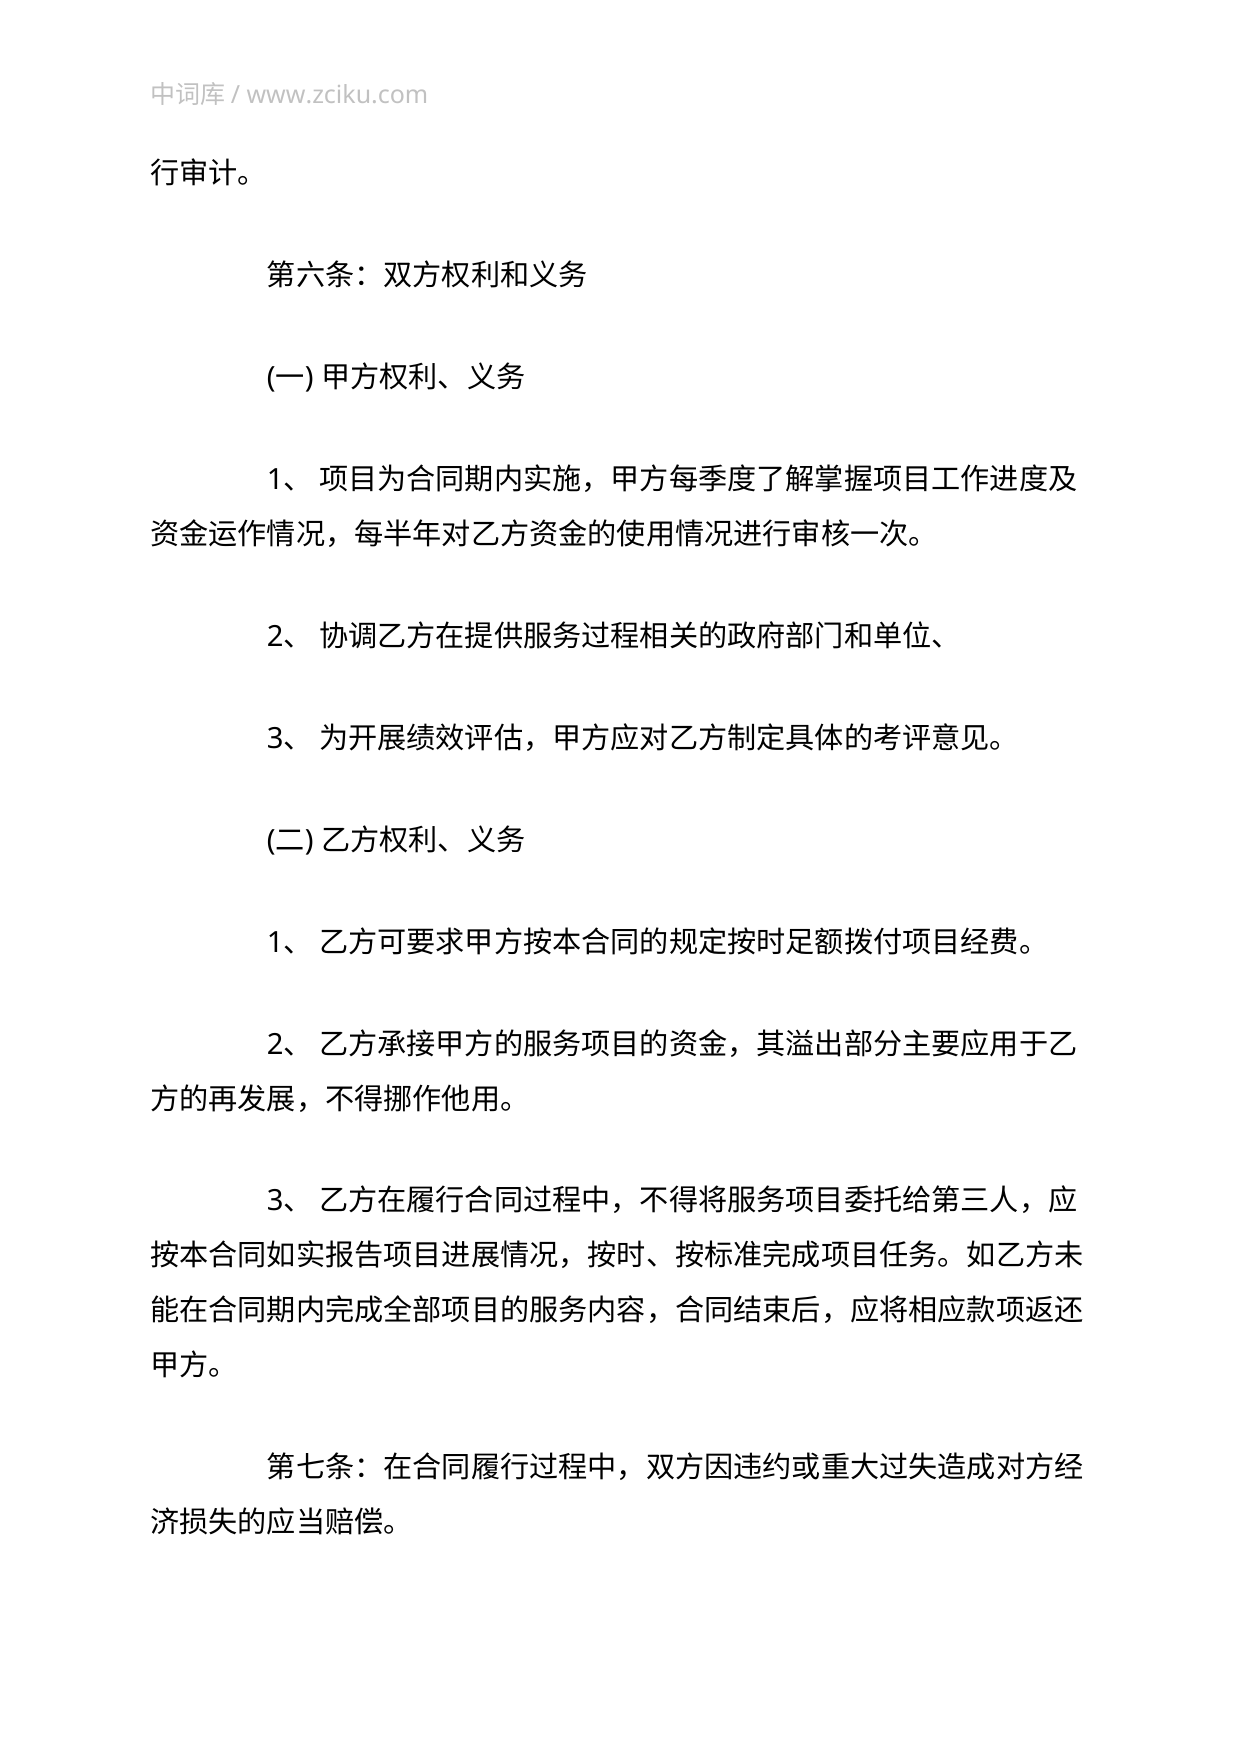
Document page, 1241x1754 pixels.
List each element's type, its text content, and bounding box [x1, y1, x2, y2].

text (一) 甲方权利、义务 [150, 353, 1090, 396]
text 2、 协调乙方在提供服务过程相关的政府部门和单位、 [150, 612, 1090, 655]
text (二) 乙方权利、义务 [150, 816, 1090, 859]
text 第七条：在合同履行过程中，双方因违约或重大过失造成对方经济损失的应当赔偿。 [150, 1443, 1090, 1541]
text 2、 乙方承接甲方的服务项目的资金，其溢出部分主要应用于乙方的再发展，不得挪作他用。 [150, 1020, 1090, 1117]
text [150, 150, 1090, 192]
text 第六条：双方权利和义务 [150, 252, 1090, 294]
text 3、 为开展绩效评估，甲方应对乙方制定具体的考评意见。 [150, 714, 1090, 757]
text 1、 项目为合同期内实施，甲方每季度了解掌握项目工作进度及资金运作情况，每半年对乙方资金的使用情况进行审核一次。 [150, 456, 1090, 553]
text 3、 乙方在履行合同过程中，不得将服务项目委托给第三人，应按本合同如实报告项目进展情况，按时、按标准完成项目任务。如乙方未能在合同期内完成全部项目的服务内容，合同结束后，应将相应款项返还甲方。 [150, 1177, 1090, 1384]
text 1、 乙方可要求甲方按本合同的规定按时足额拨付项目经费。 [150, 918, 1090, 961]
